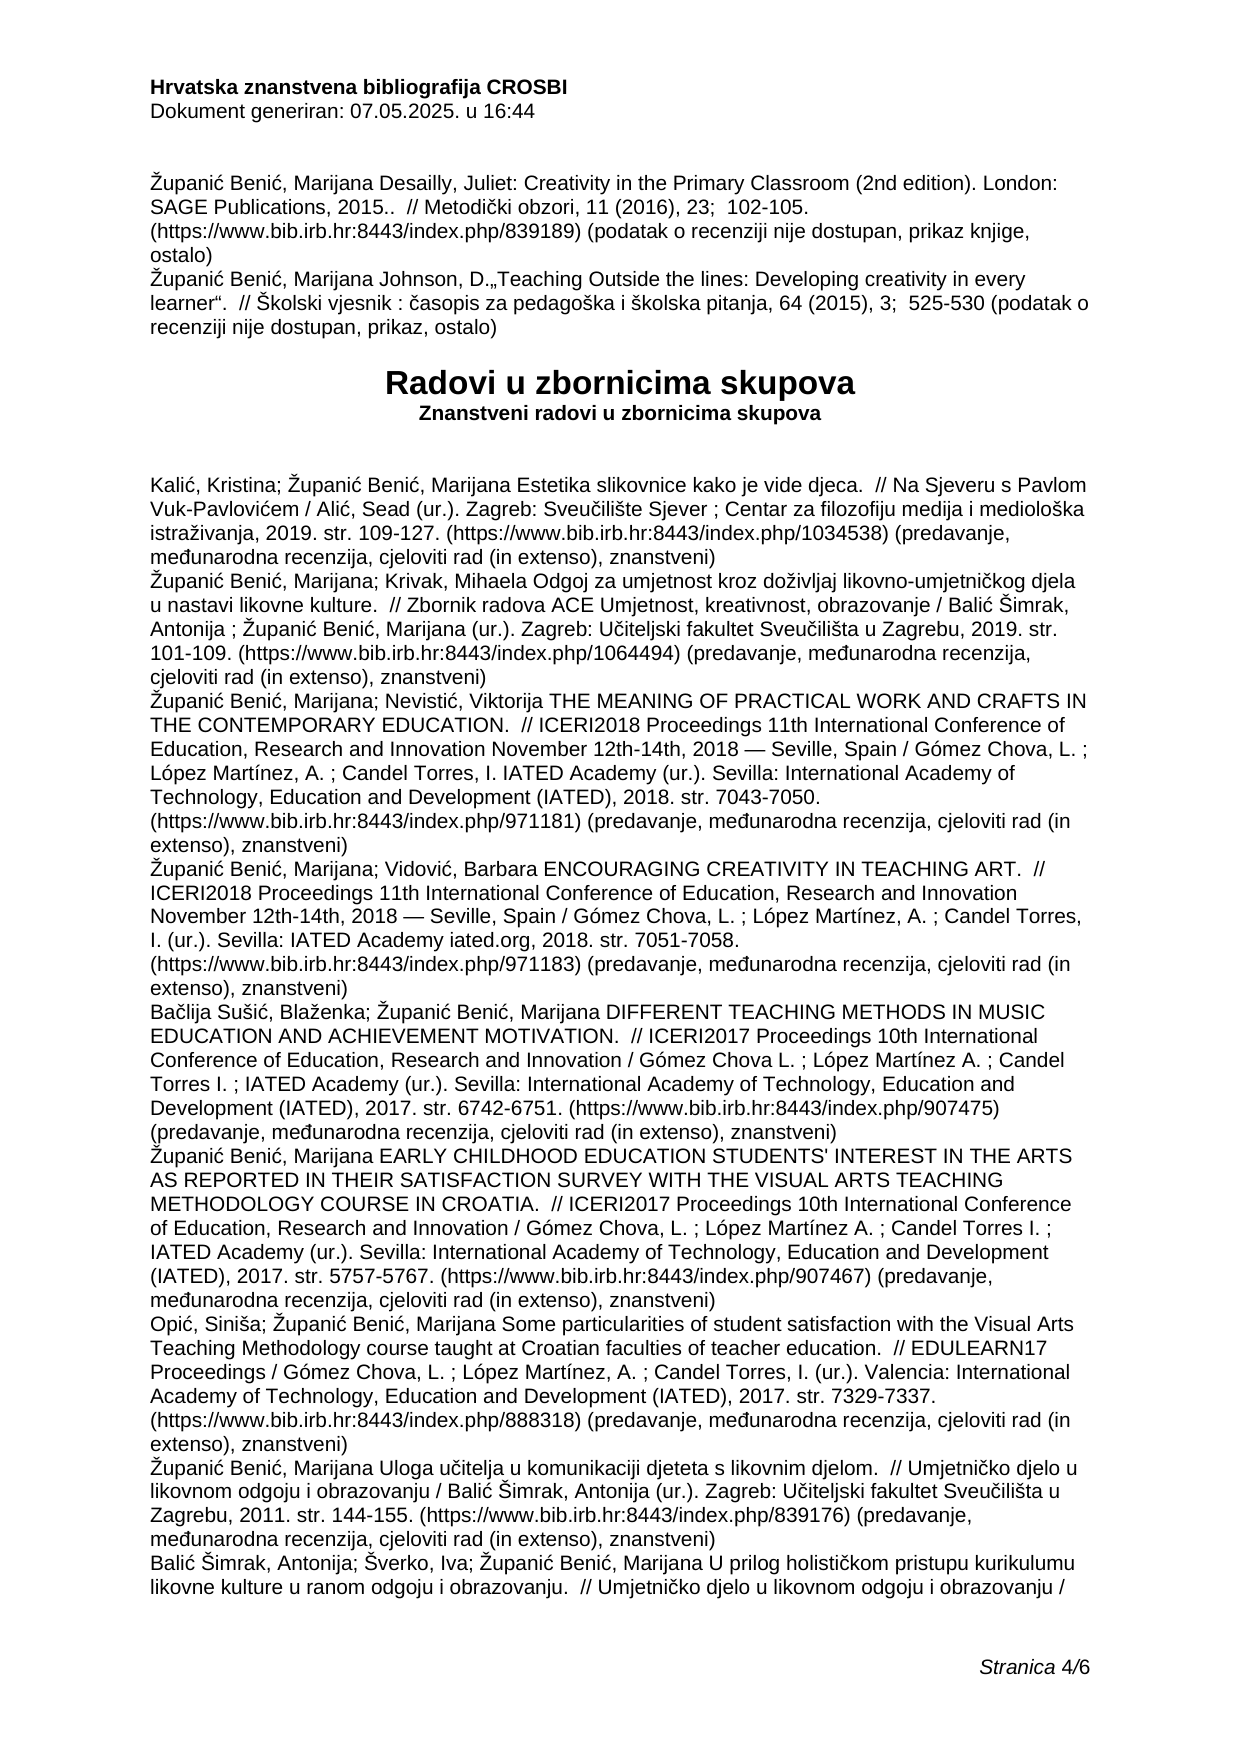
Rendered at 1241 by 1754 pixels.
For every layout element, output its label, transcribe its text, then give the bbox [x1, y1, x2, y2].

text Bačlija Sušić, Blaženka; Županić Benić, Marijana [150, 1000, 1090, 1144]
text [150, 1551, 1090, 1599]
subtitle Radovi u zbornicima skupova [150, 363, 1090, 401]
text Županić Benić, Marijana; Vidović, Barbara [150, 856, 1090, 1000]
text Županić Benić, Marijana [150, 267, 1090, 339]
text Opić, Siniša; Županić Benić, Marijana [150, 1312, 1090, 1455]
text Kalić, Kristina; Županić Benić, Marijana [150, 473, 1090, 569]
text Županić Benić, Marijana; Nevistić, Viktorija [150, 689, 1090, 856]
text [150, 171, 1090, 267]
subtitle Znanstveni radovi u zbornicima skupova [150, 401, 1090, 425]
text Županić Benić, Marijana; Krivak, Mihaela [150, 569, 1090, 689]
text Županić Benić, Marijana [150, 1455, 1090, 1551]
text Županić Benić, Marijana [150, 1144, 1090, 1312]
